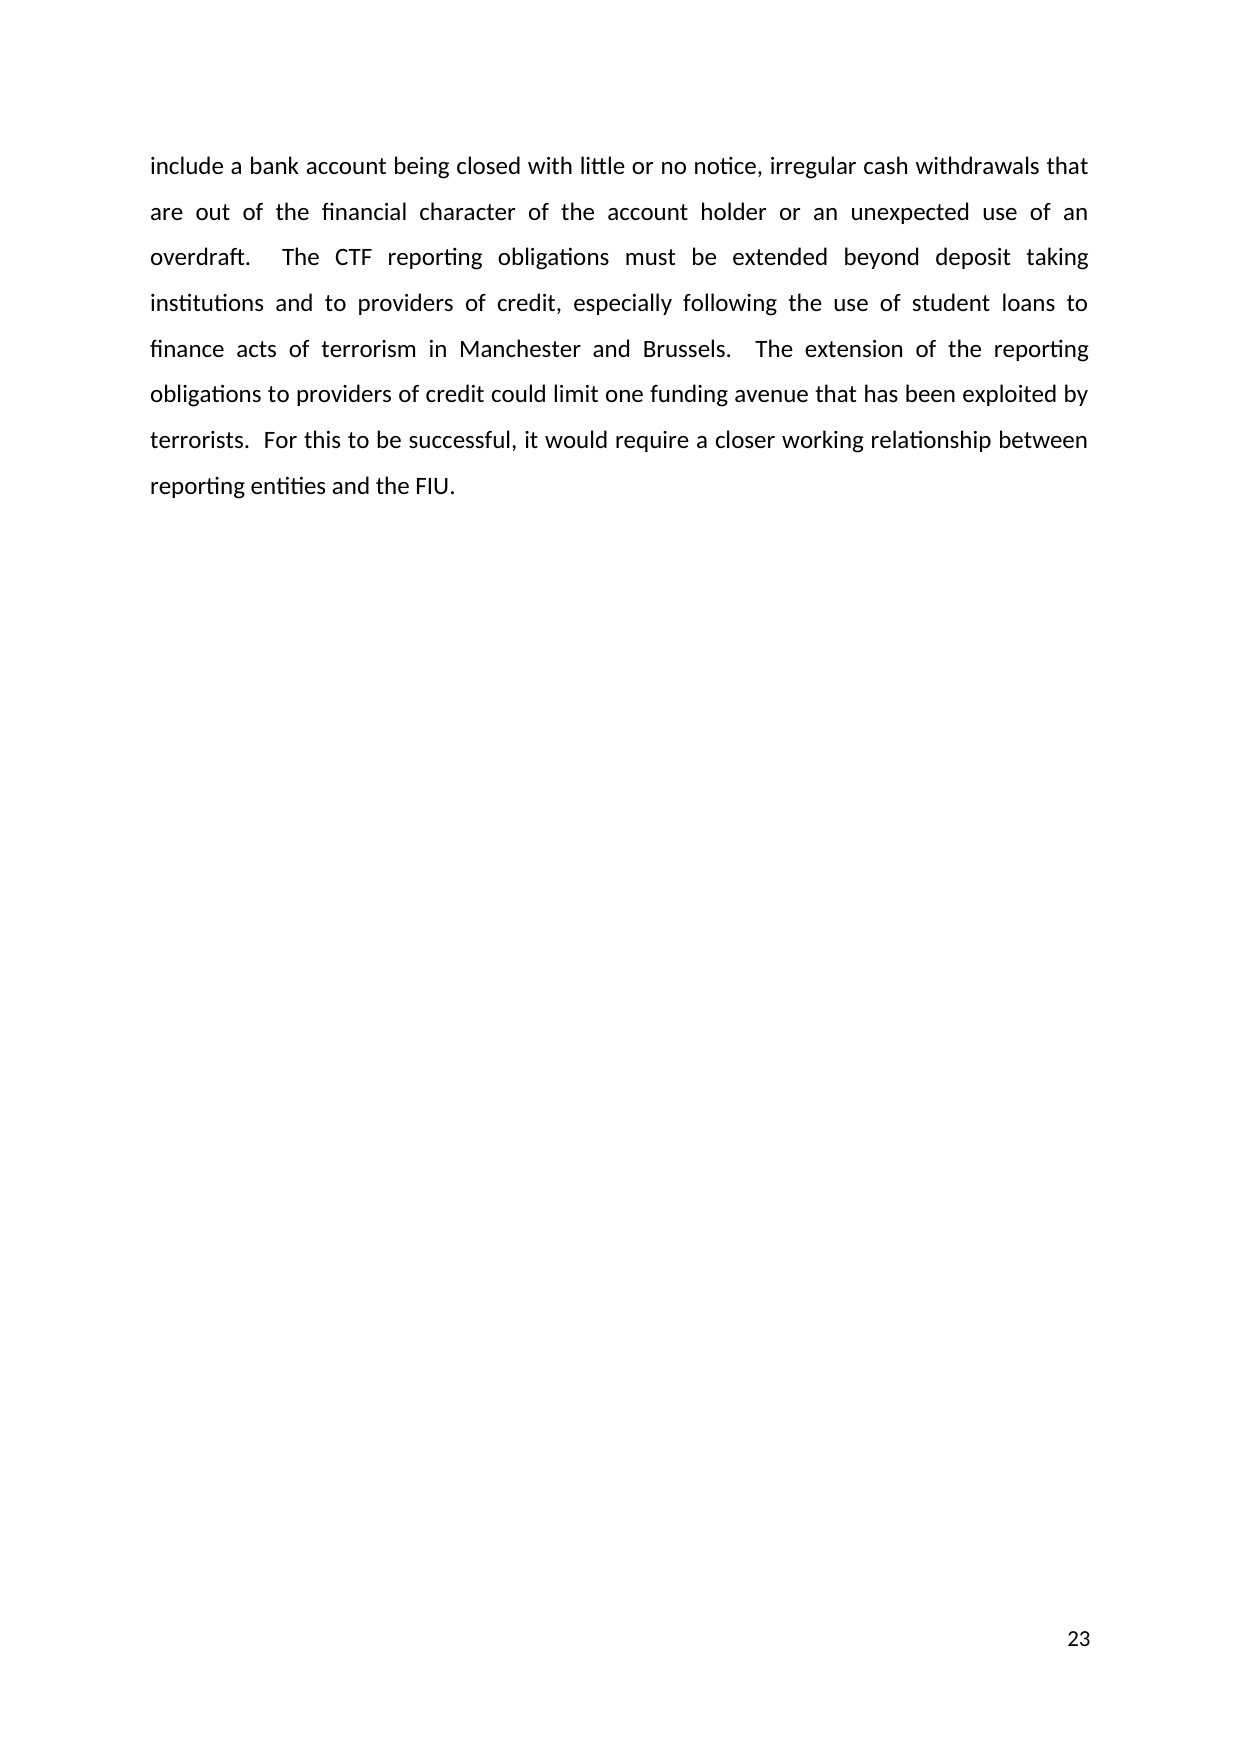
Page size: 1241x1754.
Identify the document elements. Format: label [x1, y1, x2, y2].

text [150, 150, 1090, 501]
